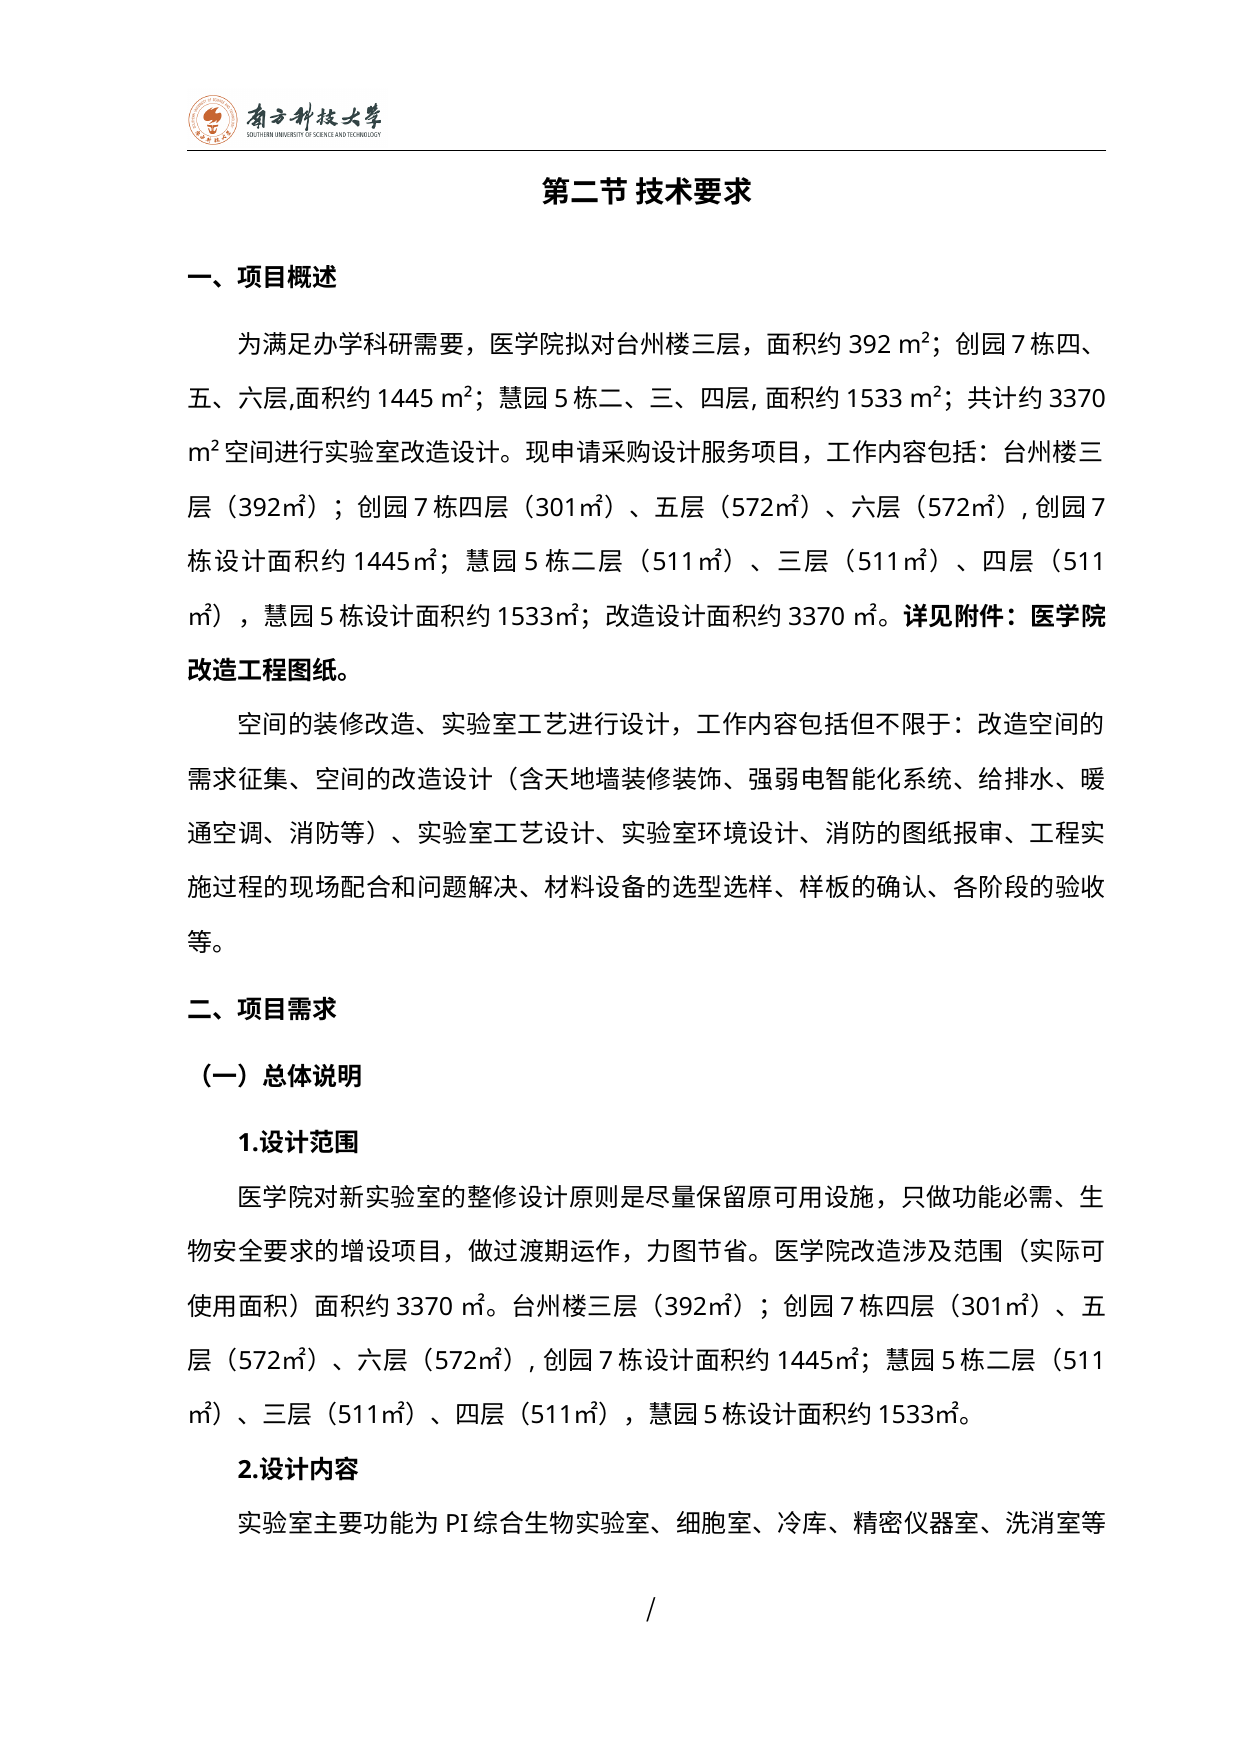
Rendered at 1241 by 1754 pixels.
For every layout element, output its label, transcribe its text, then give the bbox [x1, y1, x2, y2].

text 为满足办学科研需要，医学院拟对台州楼三层，面积约392 m²；创园7栋四、五、六层,面积约1445 m²；慧园5栋二、三、四层, 面积约1533 m²；共计约3370 m²空间进行实验室改造设计。现申请采购设计服务项目，工作内容包括：台州楼三层（392㎡）；创园7栋四层（301㎡）、五层（572㎡）、六层（572㎡）, 创园7栋设计面积约1445㎡；慧园5栋二层（511㎡）、三层（511㎡）、四层（511㎡），慧园5栋设计面积约1533㎡；改造设计面积约3370 ㎡。详见附件：医学院改造工程图纸。 [187, 324, 1106, 687]
text （一）总体说明 [187, 1056, 1106, 1092]
text 实验室主要功能为PI综合生物实验室、细胞室、冷库、精密仪器室、洗消室等其他配套功能室，需对设计范围内实验室工艺设计、室内装饰设计、电气设计、暖通设计、给排水设计、供气系统设计、实验室智能化系统设计及室内局部消防设计。 [187, 1503, 1106, 1540]
text 医学院对新实验室的整修设计原则是尽量保留原可用设施，只做功能必需、生物安全要求的增设项目，做过渡期运作，力图节省。医学院改造涉及范围（实际可使用面积）面积约3370 ㎡。台州楼三层（392㎡）；创园7栋四层（301㎡）、五层（572㎡）、六层（572㎡）, 创园7栋设计面积约1445㎡；慧园5栋二层（511㎡）、三层（511㎡）、四层（511㎡），慧园5栋设计面积约1533㎡。 [187, 1177, 1106, 1431]
picture [187, 88, 389, 148]
text 1.设计范围 [187, 1123, 1106, 1159]
text 第二节 技术要求 [187, 169, 1106, 211]
text 二、项目需求 [187, 989, 1106, 1025]
text 一、项目概述 [187, 257, 1106, 293]
text 2.设计内容 [187, 1449, 1106, 1485]
text 空间的装修改造、实验室工艺进行设计，工作内容包括但不限于：改造空间的需求征集、空间的改造设计（含天地墙装修装饰、强弱电智能化系统、给排水、暖通空调、消防等）、实验室工艺设计、实验室环境设计、消防的图纸报审、工程实施过程的现场配合和问题解决、材料设备的选型选样、样板的确认、各阶段的验收等。 [187, 705, 1106, 958]
